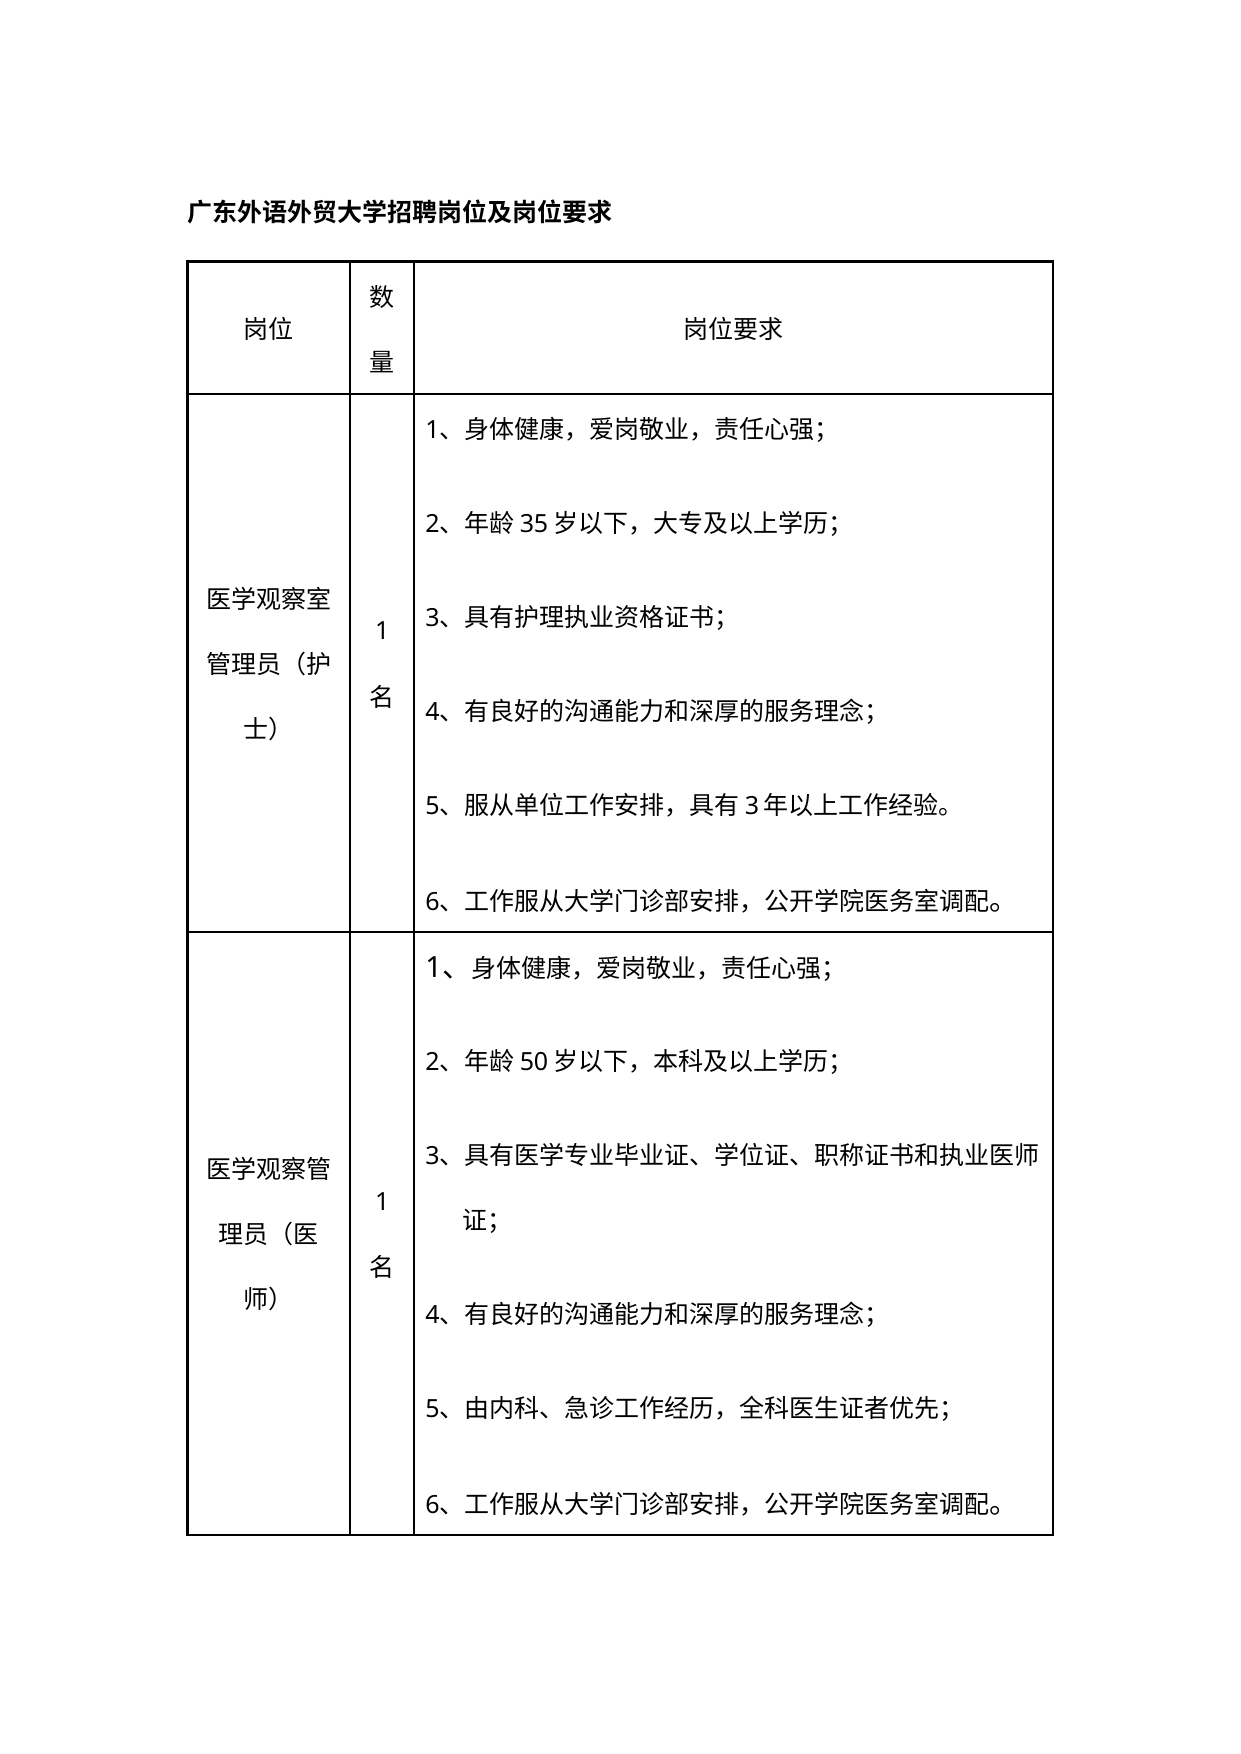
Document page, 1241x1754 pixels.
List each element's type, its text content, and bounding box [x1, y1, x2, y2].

table_cell 1名 [351, 933, 413, 1533]
table_header 数量 [351, 263, 413, 393]
table_header 岗位要求 [415, 263, 1052, 393]
table_cell 医学观察室管理员（护士） [189, 395, 349, 931]
table_cell 1、身体健康，爱岗敬业，责任心强； 2、年龄35岁以下，大专及以上学历； 3、具有护理执业资格证书； 4、有良好的沟通能力和深厚的服务理念； 5、服从单位工作安排，具有3年以上工作经验。 6、工作服从大学门诊部安排，公开学院医务室调配。 [415, 395, 1052, 931]
table_cell 医学观察管理员（医师） [189, 933, 349, 1533]
text 广东外语外贸大学招聘岗位及岗位要求 [187, 178, 1053, 243]
table_cell 1、身体健康，爱岗敬业，责任心强； 2、年龄50岁以下，本科及以上学历； 3、具有医学专业毕业证、学位证、职称证书和执业医师证； 4、有良好的沟通能力和深厚的服务理念； 5、由内科、急诊工作经历，全科医生证者优先； 6、工作服从大学门诊部安排，公开学院医务室调配。 [415, 933, 1052, 1533]
table_cell 1名 [351, 395, 413, 931]
table_header 岗位 [189, 263, 349, 393]
